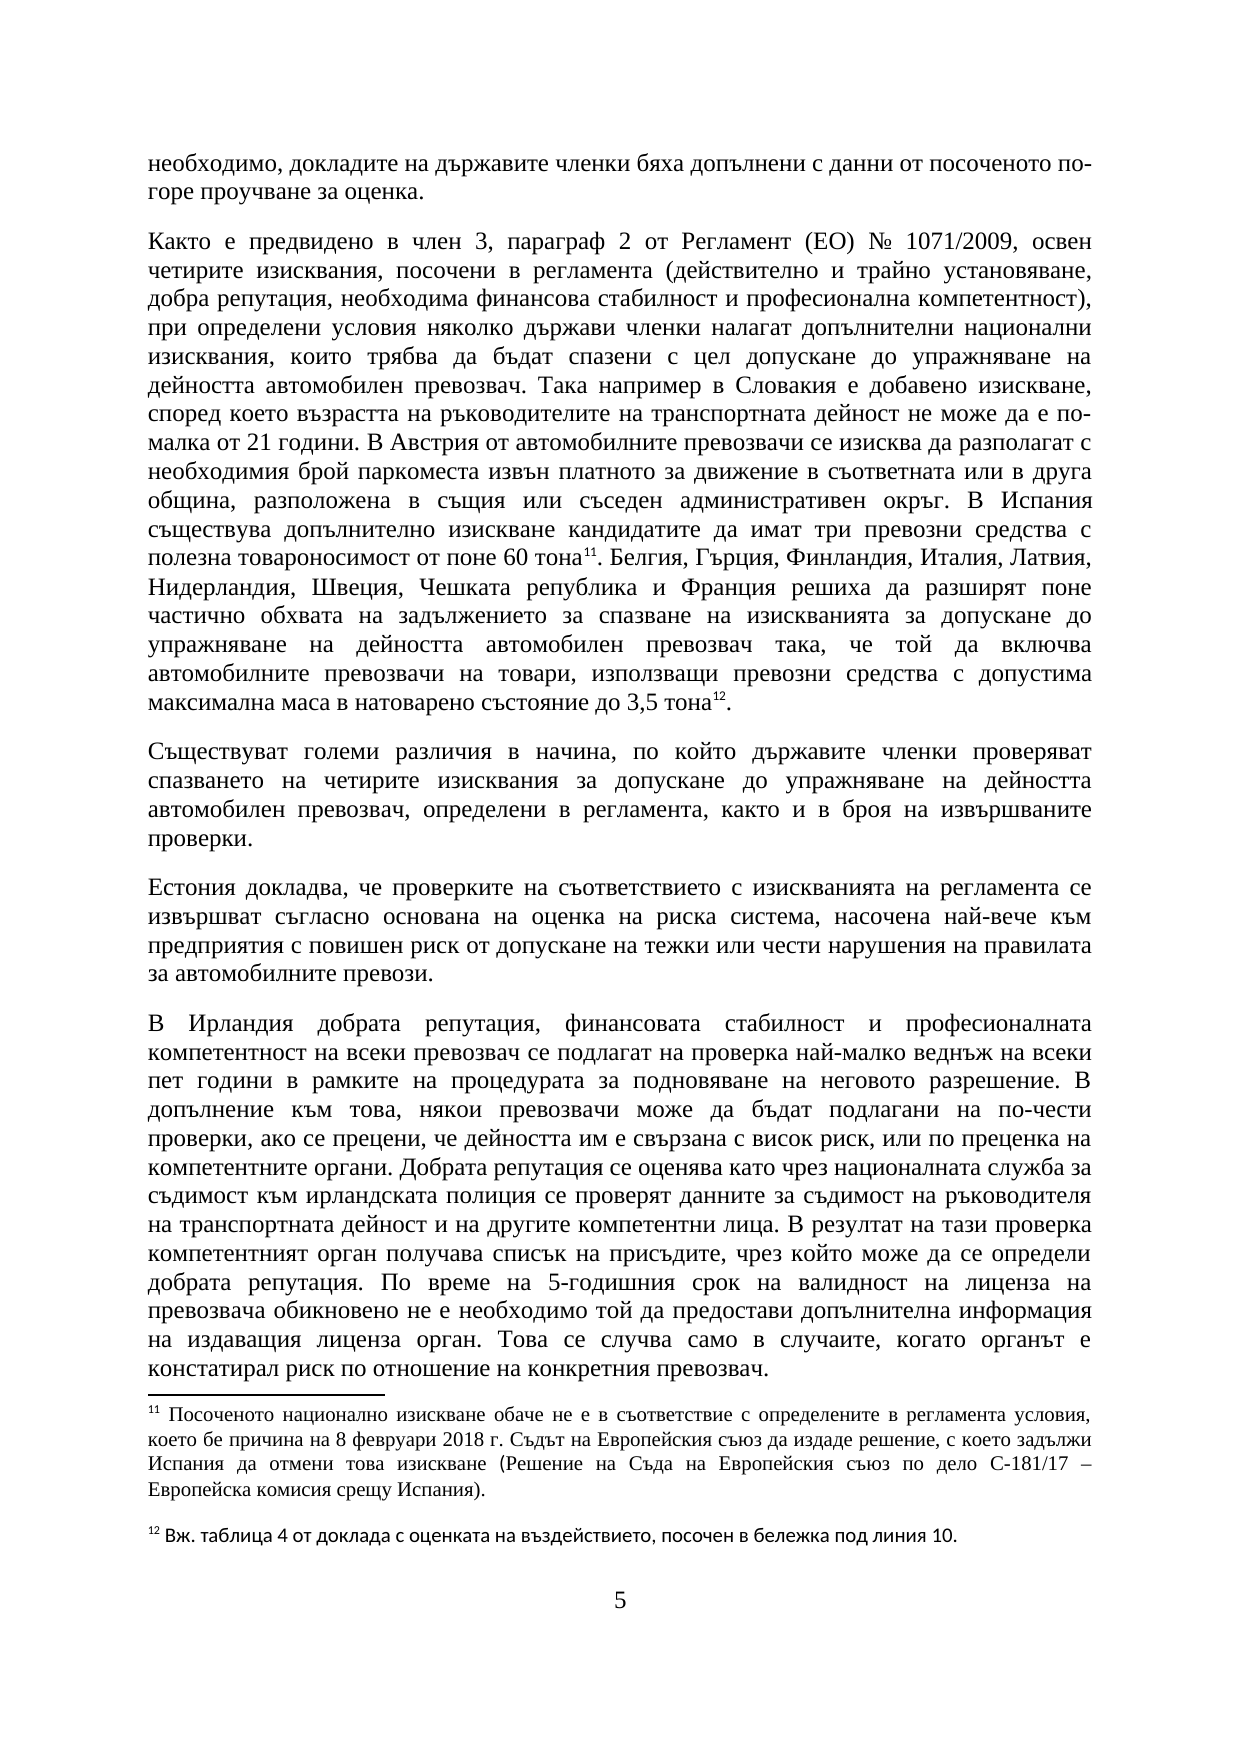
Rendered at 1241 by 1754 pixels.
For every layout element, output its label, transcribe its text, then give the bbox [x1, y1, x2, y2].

text В Ирландия добрата репутация, финансовата стабилност и професионалната компетентност на всеки превозвач се подлагат на проверка най-малко веднъж на всеки пет години в рамките на процедурата за подновяване на неговото разрешение. В допълнение към това, някои превозвачи може да бъдат подлагани на по-чести проверки, ако се прецени, че дейността им е свързана с висок риск, или по преценка на компетентните органи. Добрата репутация се оценява като чрез националната служба за съдимост към ирландската полиция се проверят данните за съдимост на ръководителя на транспортната дейност и на другите компетентни лица. В резултат на тази проверка компетентният орган получава списък на присъдите, чрез който може да се определи добрата репутация. По време на 5-годишния срок на валидност на лиценза на превозвача обикновено не е необходимо той да предостави допълнителна информация на издаващия лиценза орган. Това се случва само в случаите, когато органът е констатирал риск по отношение на конкретния превозвач. [148, 1008, 1093, 1382]
text Естония докладва, че проверките на съответствието с изискванията на регламента се извършват съгласно основана на оценка на риска система, насочена най-вече към предприятия с повишен риск от допускане на тежки или чести нарушения на правилата за автомобилните превози. [148, 872, 1093, 987]
text Както е предвидено в член 3, параграф 2 от Регламент (ЕО) № 1071/2009, освен четирите изисквания, посочени в регламента (действително и трайно установяване, добра репутация, необходима финансова стабилност и професионална компетентност), при определени условия няколко държави членки налагат допълнителни национални изисквания, които трябва да бъдат спазени с цел допускане до упражняване на дейността автомобилен превозвач. Така например в Словакия е добавено изискване, според което възрастта на ръководителите на транспортната дейност не може да е по-малка от 21 години. В Австрия от автомобилните превозвачи се изисква да разполагат с необходимия брой паркоместа извън платното за движение в съответната или в друга община, разположена в същия или съседен административен окръг. В Испания съществува допълнително изискване кандидатите да имат три превозни средства с полезна товароносимост от поне 60 тона. Белгия, Гърция, Финландия, Италия, Латвия, Нидерландия, Швеция, Чешката република и Франция решиха да разширят поне частично обхвата на задължението за спазване на изискванията за допускане до упражняване на дейността автомобилен превозвач така, че той да включва автомобилните превозвачи на товари, използващи превозни средства с допустима максимална маса в натоварено състояние до 3,5 тона. [148, 226, 1093, 716]
text Съществуват големи различия в начина, по който държавите членки проверяват спазването на четирите изисквания за допускане до упражняване на дейността автомобилен превозвач, определени в регламента, както и в броя на извършваните проверки. [148, 736, 1093, 851]
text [148, 148, 1093, 205]
